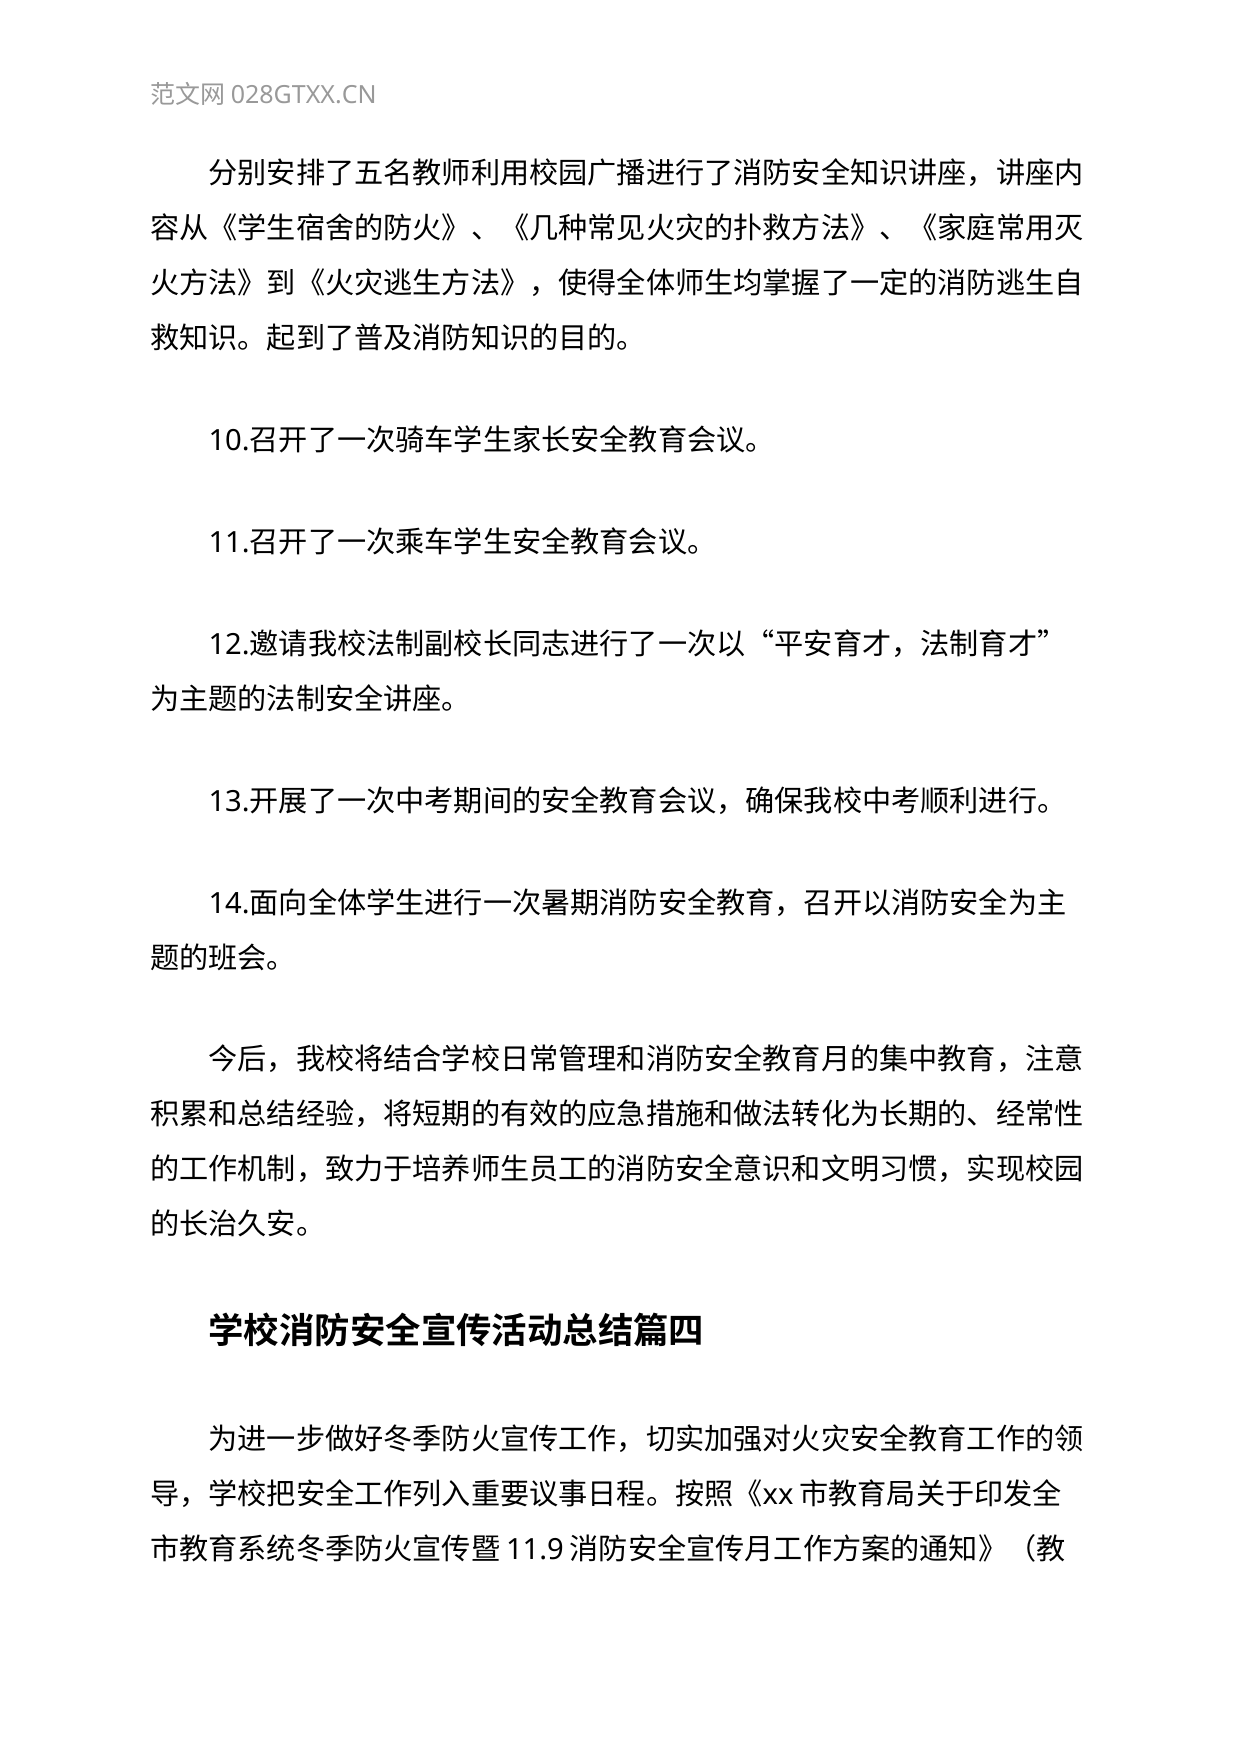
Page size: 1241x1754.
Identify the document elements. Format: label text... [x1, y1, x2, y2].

text 学校消防安全宣传活动总结篇四 [150, 1302, 1090, 1354]
text 10.召开了一次骑车学生家长安全教育会议。 [150, 416, 1090, 459]
text 今后，我校将结合学校日常管理和消防安全教育月的集中教育，注意积累和总结经验，将短期的有效的应急措施和做法转化为长期的、经常性的工作机制，致力于培养师生员工的消防安全意识和文明习惯，实现校园的长治久安。 [150, 1036, 1090, 1243]
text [150, 1416, 1090, 1568]
text 14.面向全体学生进行一次暑期消防安全教育，召开以消防安全为主题的班会。 [150, 879, 1090, 976]
text 12.邀请我校法制副校长同志进行了一次以“平安育才，法制育才”为主题的法制安全讲座。 [150, 620, 1090, 718]
text 11.召开了一次乘车学生安全教育会议。 [150, 518, 1090, 561]
text 分别安排了五名教师利用校园广播进行了消防安全知识讲座，讲座内容从《学生宿舍的防火》、《几种常见火灾的扑救方法》、《家庭常用灭火方法》到《火灾逃生方法》，使得全体师生均掌握了一定的消防逃生自救知识。起到了普及消防知识的目的。 [150, 150, 1090, 357]
text 13.开展了一次中考期间的安全教育会议，确保我校中考顺利进行。 [150, 777, 1090, 819]
